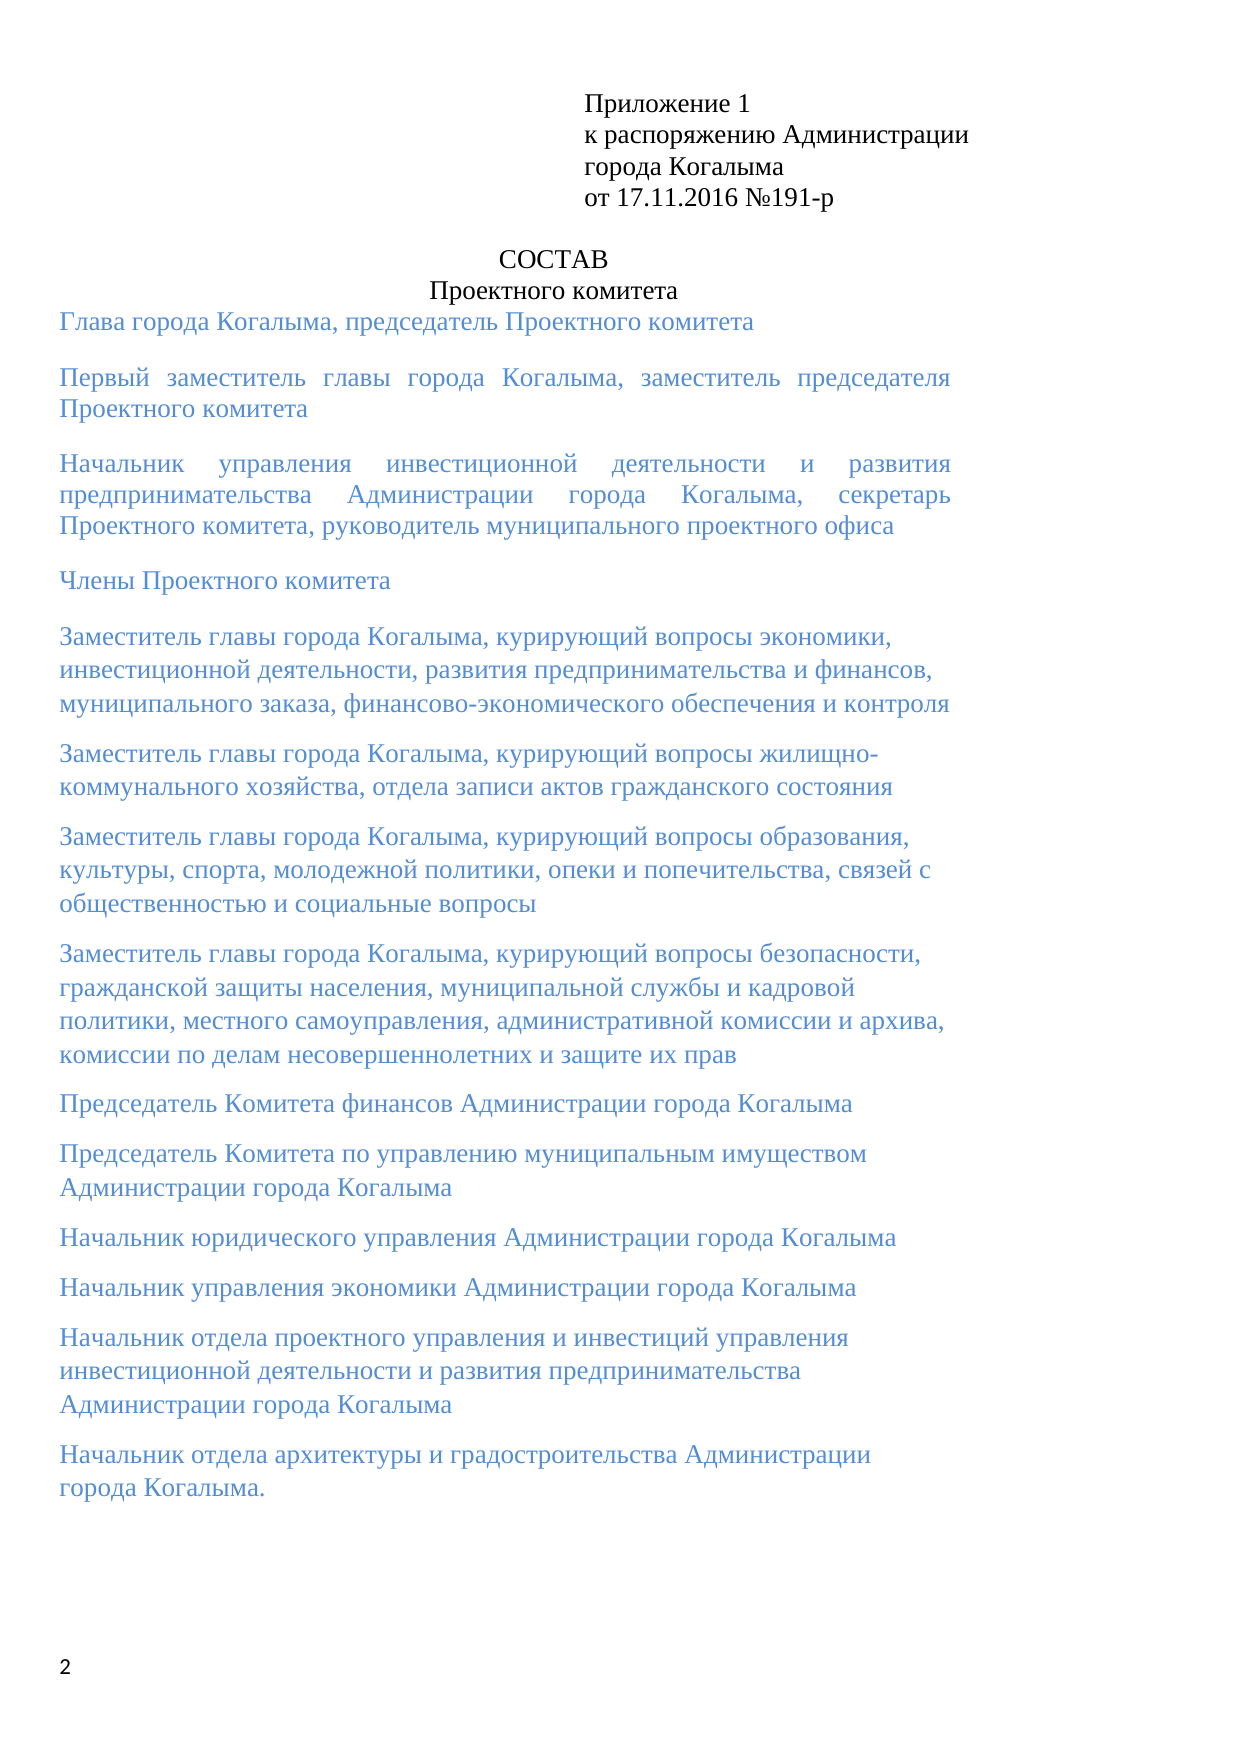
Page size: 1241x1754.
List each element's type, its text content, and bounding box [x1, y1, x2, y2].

text Проектного комитета [59, 274, 974, 305]
text города Когалыма [584, 150, 974, 181]
table_cell Заместитель главы города Когалыма, курирующий вопросы безопасности, гражданской защиты населения, муниципальной службы и кадровой политики, местного самоуправления, административной комиссии и архива, комиссии по делам несовершеннолетних и защите их прав [48, 937, 963, 1088]
table_cell Члены Проектного комитета [48, 565, 963, 620]
table_cell Заместитель главы города Когалыма, курирующий вопросы экономики, инвестиционной деятельности, развития предпринимательства и финансов, муниципального заказа, финансово-экономического обеспечения и контроля [48, 620, 963, 737]
text Приложение 1 [584, 87, 974, 118]
table_cell Заместитель главы города Когалыма, курирующий вопросы жилищно-коммунального хозяйства, отдела записи актов гражданского состояния [48, 737, 963, 820]
table_cell Начальник отдела проектного управления и инвестиций управления инвестиционной деятельности и развития предпринимательства Администрации города Когалыма [48, 1321, 963, 1438]
table_cell Первый заместитель главы города Когалыма, заместитель председателя Проектного комитета [48, 361, 963, 447]
text СОСТАВ [59, 243, 974, 274]
text к распоряжению Администрации [584, 118, 974, 150]
table_header Глава города Когалыма, председатель Проектного комитета [48, 305, 963, 361]
table_cell Начальник юридического управления Администрации города Когалыма [48, 1221, 963, 1271]
table_cell Председатель Комитета финансов Администрации города Когалыма [48, 1088, 963, 1137]
table_cell Начальник отдела архитектуры и градостроительства Администрации города Когалыма. [48, 1438, 963, 1521]
table_cell Начальник управления экономики Администрации города Когалыма [48, 1271, 963, 1321]
table_cell Начальник управления инвестиционной деятельности и развития предпринимательства Администрации города Когалыма, секретарь Проектного комитета, руководитель муниципального проектного офиса [48, 447, 963, 564]
table_cell Заместитель главы города Когалыма, курирующий вопросы образования, культуры, спорта, молодежной политики, опеки и попечительства, связей с общественностью и социальные вопросы [48, 820, 963, 937]
text от 17.11.2016 №191-р [584, 181, 974, 212]
table_cell Председатель Комитета по управлению муниципальным имуществом Администрации города Когалыма [48, 1138, 963, 1221]
